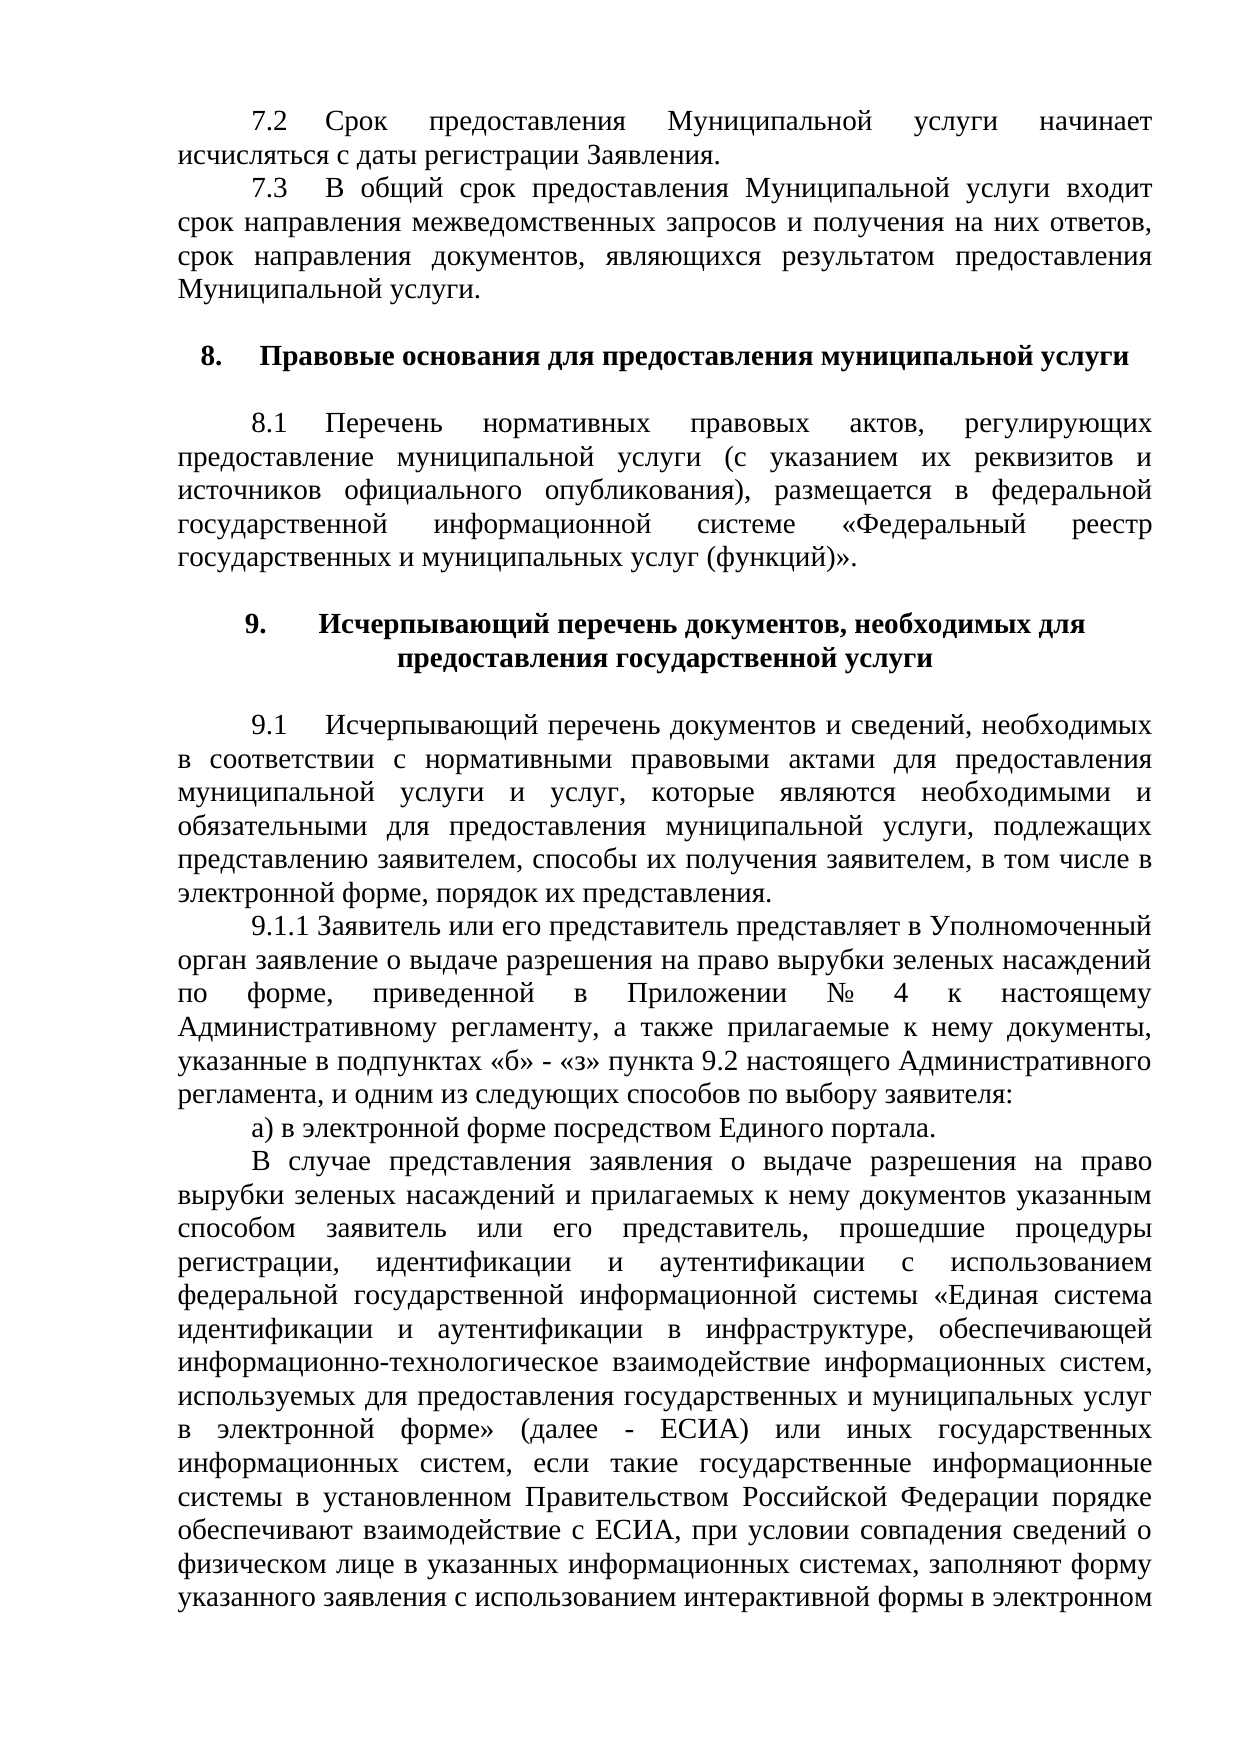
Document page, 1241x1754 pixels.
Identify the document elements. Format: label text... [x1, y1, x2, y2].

list Исчерпывающий перечень документов, необходимых для предоставления государственной услуги [177, 607, 1153, 674]
text а) в электронной форме посредством Единого портала. [177, 1110, 1153, 1143]
text 9.1.1 Заявитель или его представитель представляет в Уполномоченный орган заявление о выдаче разрешения на право вырубки зеленых насаждений по форме, приведенной в Приложении № 4 к настоящему Административному регламенту, а также прилагаемые к нему документы, указанные в подпунктах «б» - «з» пункта 9.2 настоящего Административного регламента, и одним из следующих способов по выбору заявителя: [177, 908, 1153, 1110]
list Срок предоставления Муниципальной услуги начинает исчисляться с даты регистрации Заявления. [177, 103, 1153, 171]
list Перечень нормативных правовых актов, регулирующих предоставление муниципальной услуги (с указанием их реквизитов и источников официального опубликования), размещается в федеральной государственной информационной системе «Федеральный реестр государственных и муниципальных услуг (функций)». [177, 405, 1153, 573]
list Правовые основания для предоставления муниципальной услуги [177, 338, 1153, 372]
list В общий срок предоставления Муниципальной услуги входит срок направления межведомственных запросов и получения на них ответов, срок направления документов, являющихся результатом предоставления Муниципальной услуги. [177, 171, 1153, 305]
list Исчерпывающий перечень документов и сведений, необходимых в соответствии с нормативными правовыми актами для предоставления муниципальной услуги и услуг, которые являются необходимыми и обязательными для предоставления муниципальной услуги, подлежащих представлению заявителем, способы их получения заявителем, в том числе в электронной форме, порядок их представления. [177, 707, 1153, 908]
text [177, 1143, 1153, 1613]
